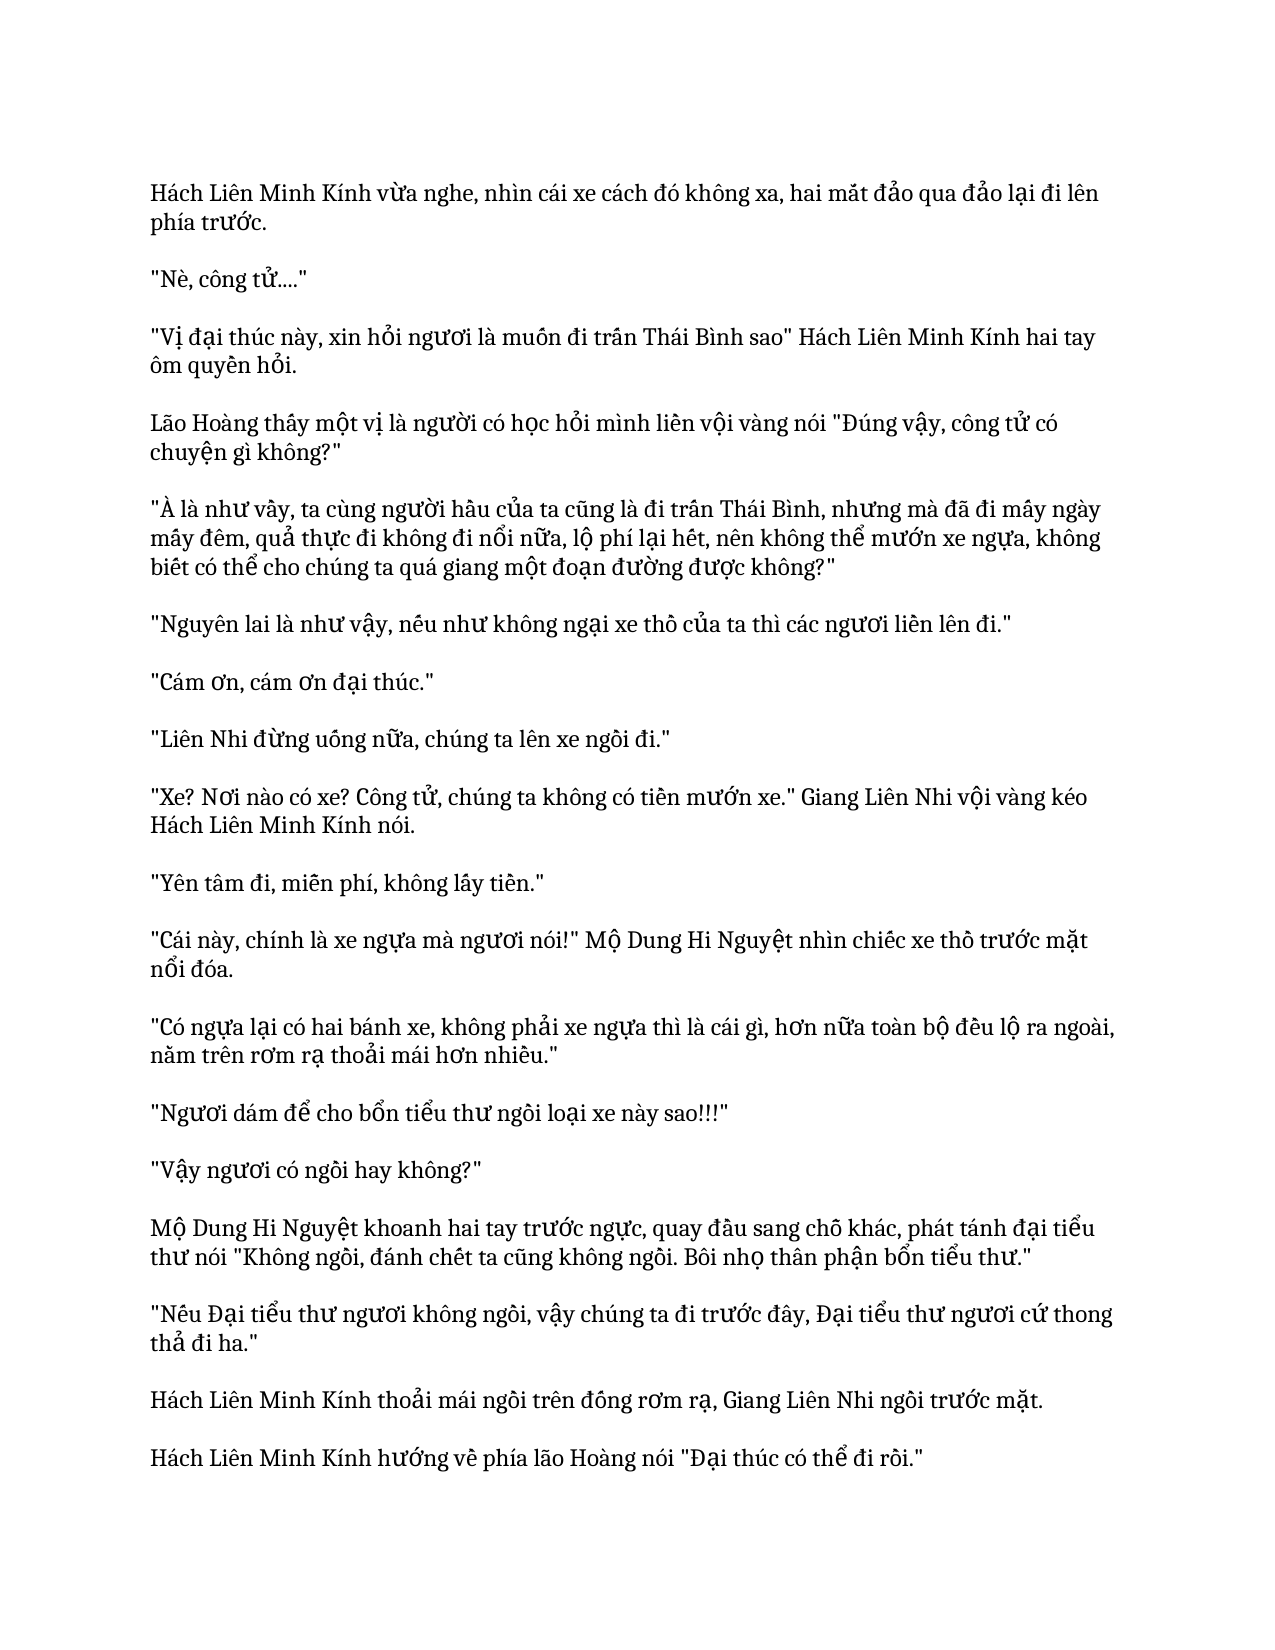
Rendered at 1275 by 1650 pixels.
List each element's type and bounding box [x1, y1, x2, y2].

text [150, 150, 1125, 1472]
